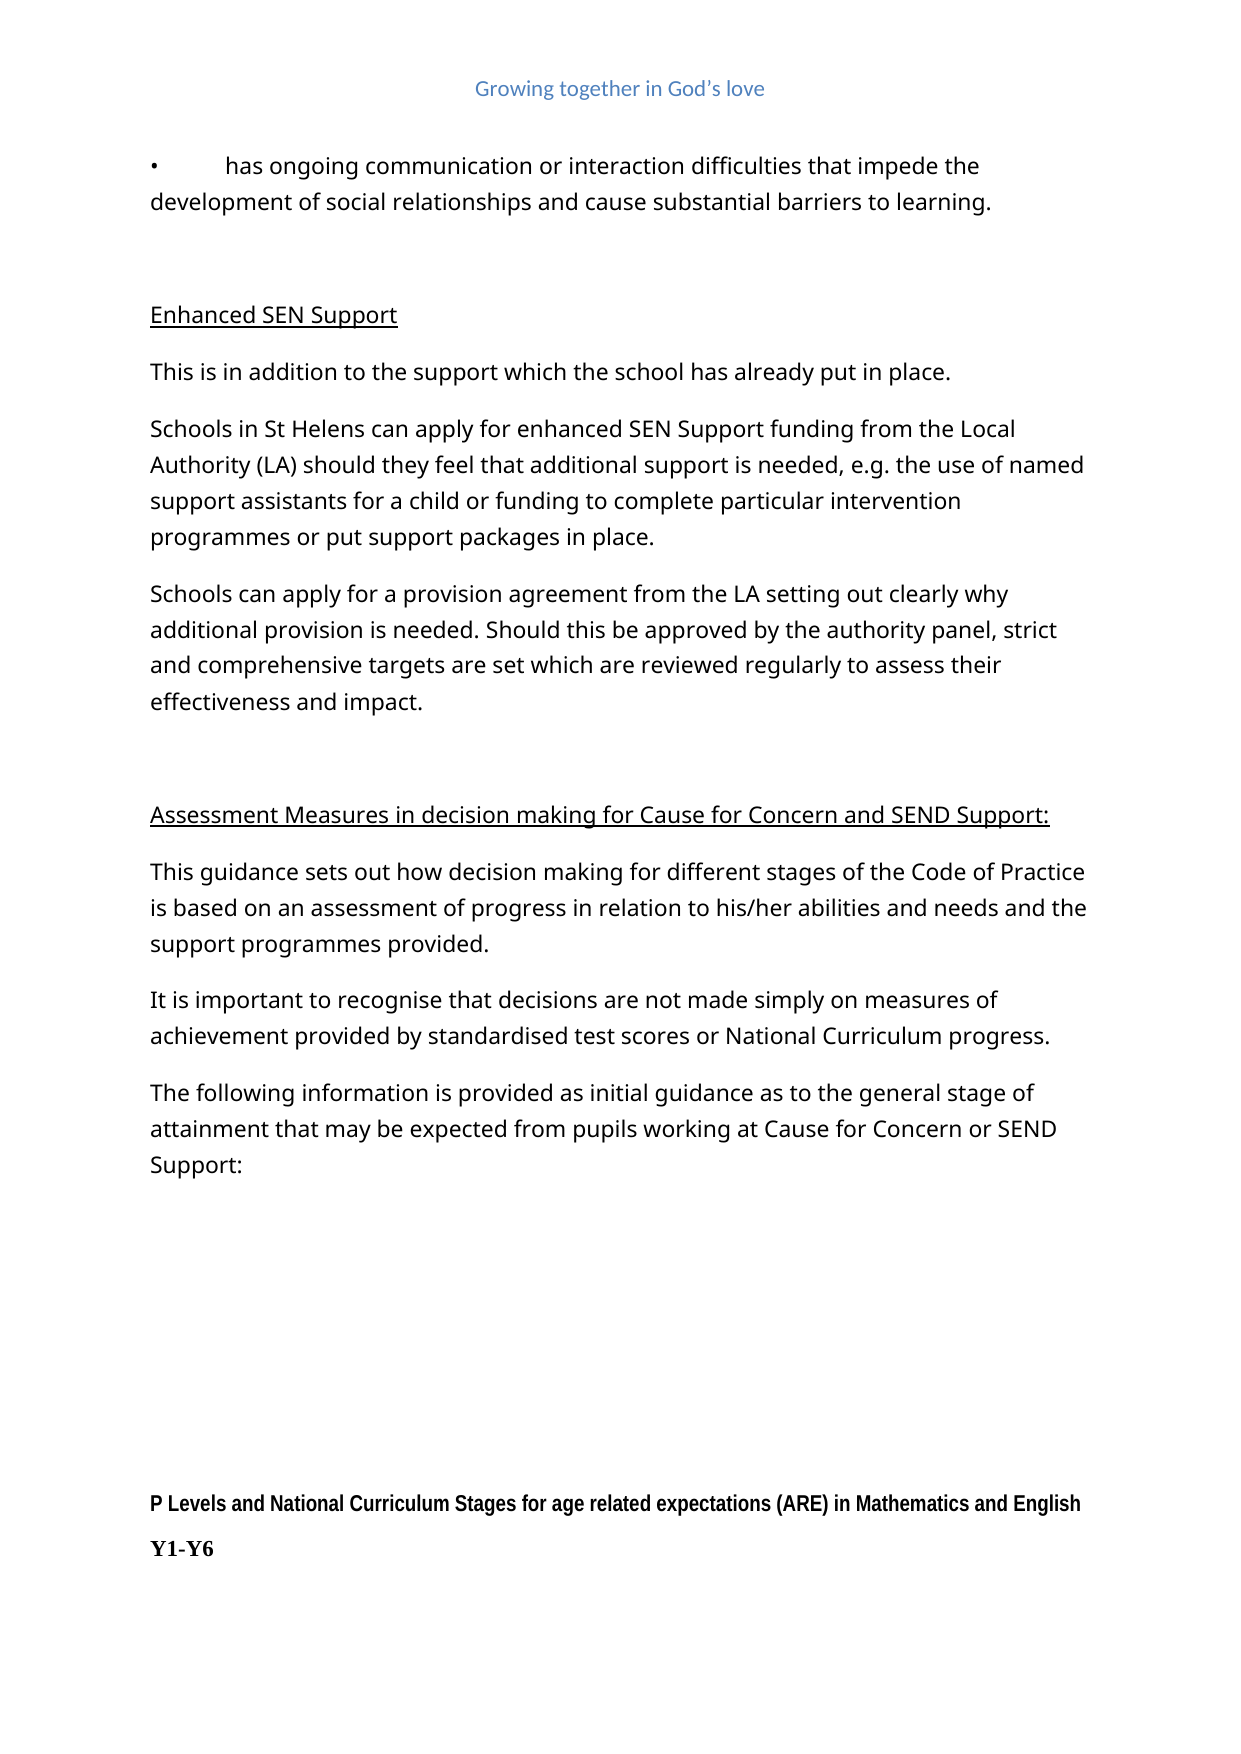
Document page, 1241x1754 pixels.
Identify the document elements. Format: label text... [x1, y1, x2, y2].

text This is in addition to the support which the school has already put in place. [150, 356, 1090, 387]
text This guidance sets out how decision making for different stages of the Code of Practice is based on an assessment of progress in relation to his/her abilities and needs and the support programmes provided. [150, 856, 1090, 959]
text • has ongoing communication or interaction difficulties that impede the development of social relationships and cause substantial barriers to learning. [150, 150, 1090, 217]
text Schools in St Helens can apply for enhanced SEN Support funding from the Local Authority (LA) should they feel that additional support is needed, e.g. the use of named support assistants for a child or funding to complete particular intervention programmes or put support packages in place. [150, 413, 1090, 552]
text The following information is provided as initial guidance as to the general stage of attainment that may be expected from pupils working at Cause for Concern or SEND Support: [150, 1077, 1090, 1180]
text Enhanced SEN Support [150, 299, 1090, 331]
text Y1-Y6 [150, 1539, 1090, 1560]
text Assessment Measures in decision making for Cause for Concern and SEND Support: [150, 799, 1090, 830]
text Schools can apply for a provision agreement from the LA setting out clearly why additional provision is needed. Should this be approved by the authority panel, strict and comprehensive targets are set which are reviewed regularly to assess their effectiveness and impact. [150, 578, 1090, 717]
text It is important to recognise that decisions are not made simply on measures of achievement provided by standardised test scores or National Curriculum progress. [150, 984, 1090, 1052]
text P Levels and National Curriculum Stages for age related expectations (ARE) in Mathematics and English [150, 1489, 1090, 1516]
